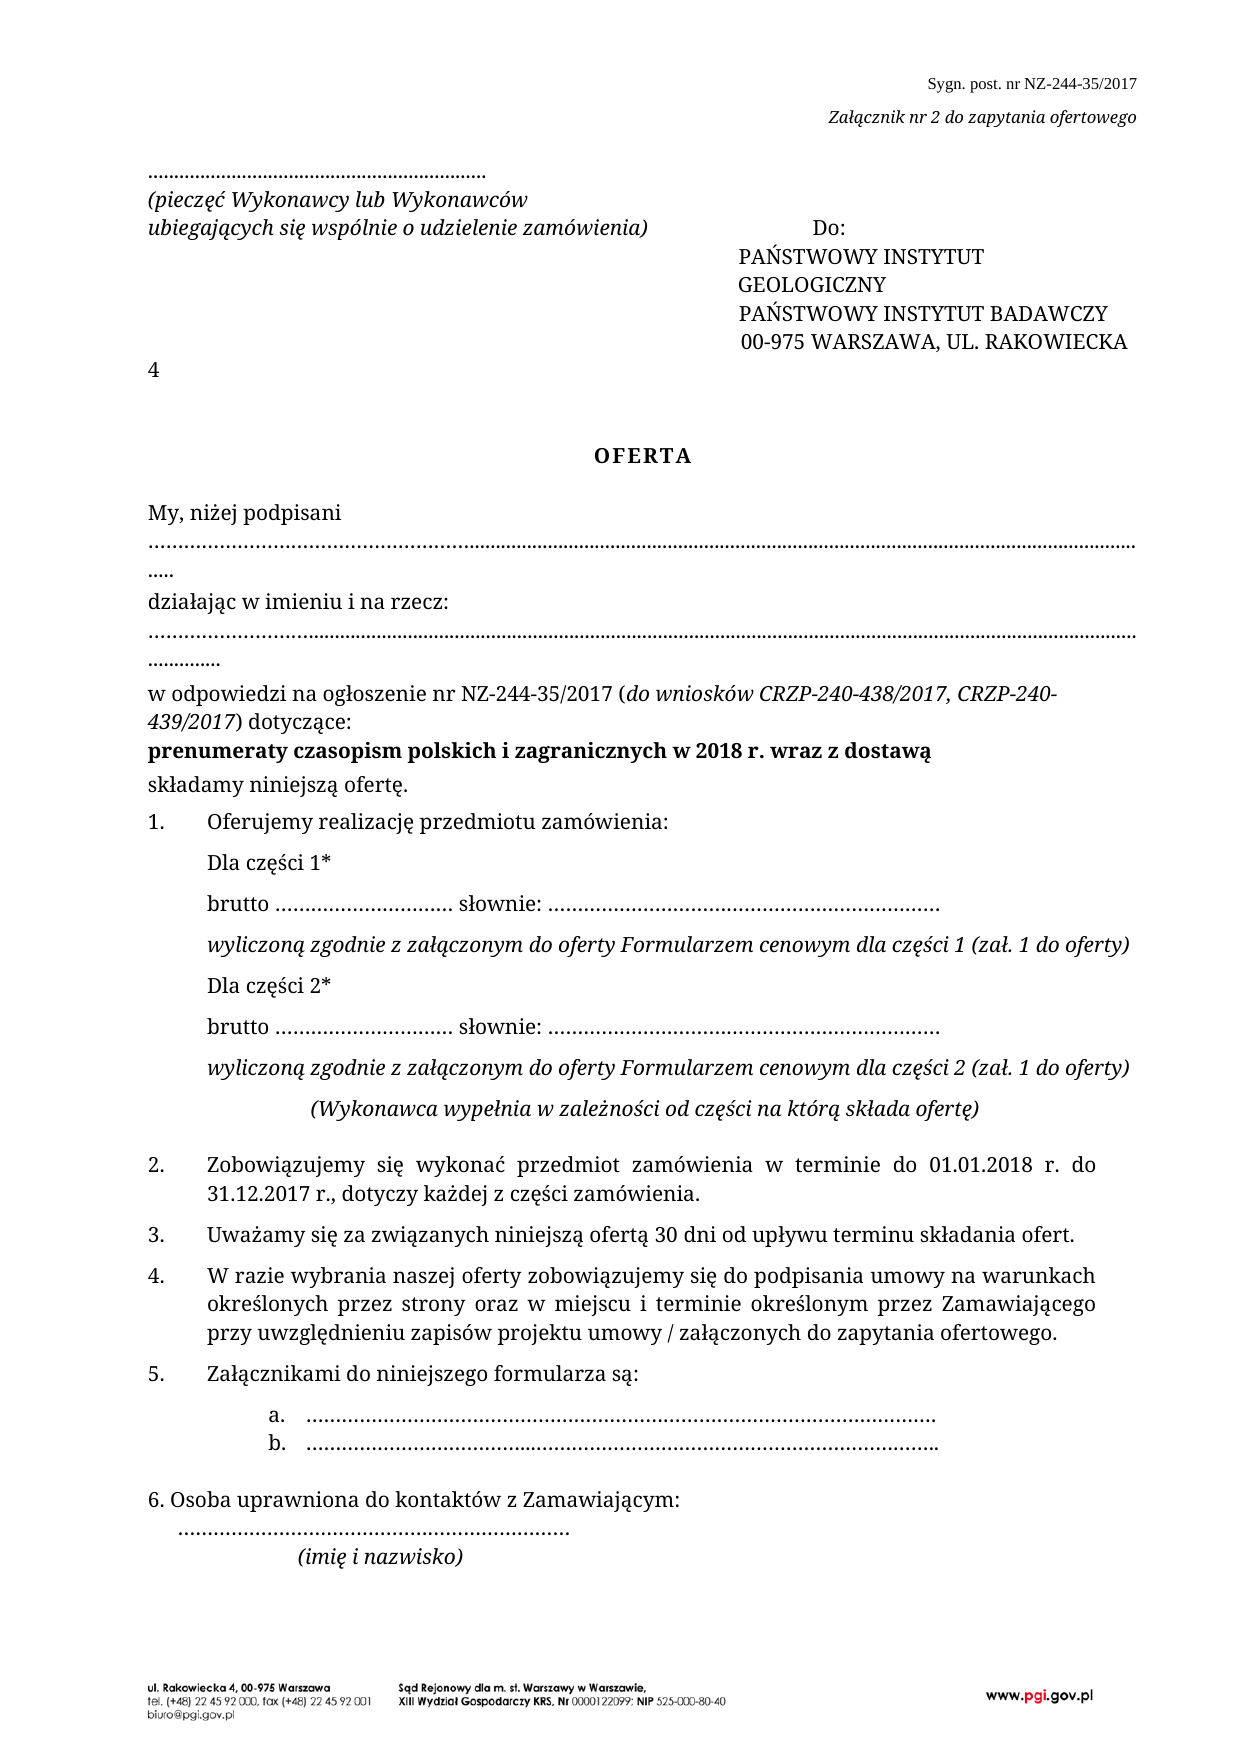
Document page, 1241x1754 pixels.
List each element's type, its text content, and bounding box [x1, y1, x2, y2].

text prenumeraty czasopism polskich i zagranicznych w 2018 r. wraz z dostawą [148, 736, 1137, 764]
text w odpowiedzi na ogłoszenie nr NZ-244-35/2017 (do wniosków CRZP-240-438/2017, CRZP-240-439/2017) dotyczące: [148, 679, 1137, 736]
text 5. Załącznikami do niniejszego formularza są: [148, 1359, 1097, 1387]
text PAŃSTWOWY INSTYTUT BADAWCZY [148, 299, 1137, 327]
list Oferujemy realizację przedmiotu zamówienia: [148, 807, 1097, 836]
text (pieczęć Wykonawcy lub Wykonawców [148, 185, 1137, 213]
text brutto ………………………… słownie: ………………………………………………………… [207, 889, 1137, 917]
text 4. W razie wybrania naszej oferty zobowiązujemy się do podpisania umowy na warunkach określonych przez strony oraz w miejscu i terminie określonym przez Zamawiającego przy uwzględnieniu zapisów projektu umowy / załączonych do zapytania ofertowego. [148, 1261, 1097, 1346]
text (imię i nazwisko) [298, 1542, 987, 1570]
text ................................................................. [148, 157, 1137, 185]
text ………………………………………………………… [177, 1513, 1137, 1542]
text 6. Osoba uprawniona do kontaktów z Zamawiającym: [148, 1485, 1134, 1513]
text działając w imieniu i na rzecz: [148, 587, 1097, 616]
picture [147, 1682, 1093, 1721]
text wyliczoną zgodnie z załączonym do oferty Formularzem cenowym dla części 1 (zał. 1 do oferty) [207, 930, 1137, 958]
text Dla części 2* [207, 971, 1137, 999]
text składamy niniejszą ofertę. [148, 770, 1137, 799]
text Załącznik nr 2 do zapytania ofertowego [148, 105, 1137, 128]
list ………………………………...………………………………………………………….. [268, 1428, 1097, 1457]
list ……………………………………………………………………………………………. [268, 1400, 1097, 1428]
text Dla części 1* [207, 848, 1137, 877]
list Zobowiązujemy się wykonać przedmiot zamówienia w terminie do 01.01.2018 r. do 31.12.2017 r., dotyczy każdej z części zamówienia. [148, 1151, 1097, 1207]
text ………………………………………………..................................................................................................................................... [148, 526, 1137, 583]
text ………………………............................................................................................................................................................................. [148, 616, 1137, 673]
text OFERTA [148, 441, 1137, 469]
text wyliczoną zgodnie z załączonym do oferty Formularzem cenowym dla części 2 (zał. 1 do oferty) [207, 1053, 1137, 1081]
text (Wykonawca wypełnia w zależności od części na którą składa ofertę) [148, 1094, 1137, 1122]
text My, niżej podpisani [148, 498, 1097, 526]
text 3. Uważamy się za związanych niniejszą ofertą 30 dni od upływu terminu składania ofert. [148, 1220, 1097, 1248]
text brutto ………………………… słownie: ………………………………………………………… [207, 1012, 1137, 1040]
text 00-975 WARSZAWA, UL. RAKOWIECKA 4 [148, 327, 1137, 384]
text PAŃSTWOWY INSTYTUT GEOLOGICZNY [738, 242, 1137, 299]
text ubiegających się wspólnie o udzielenie zamówienia) Do: [148, 213, 1137, 242]
